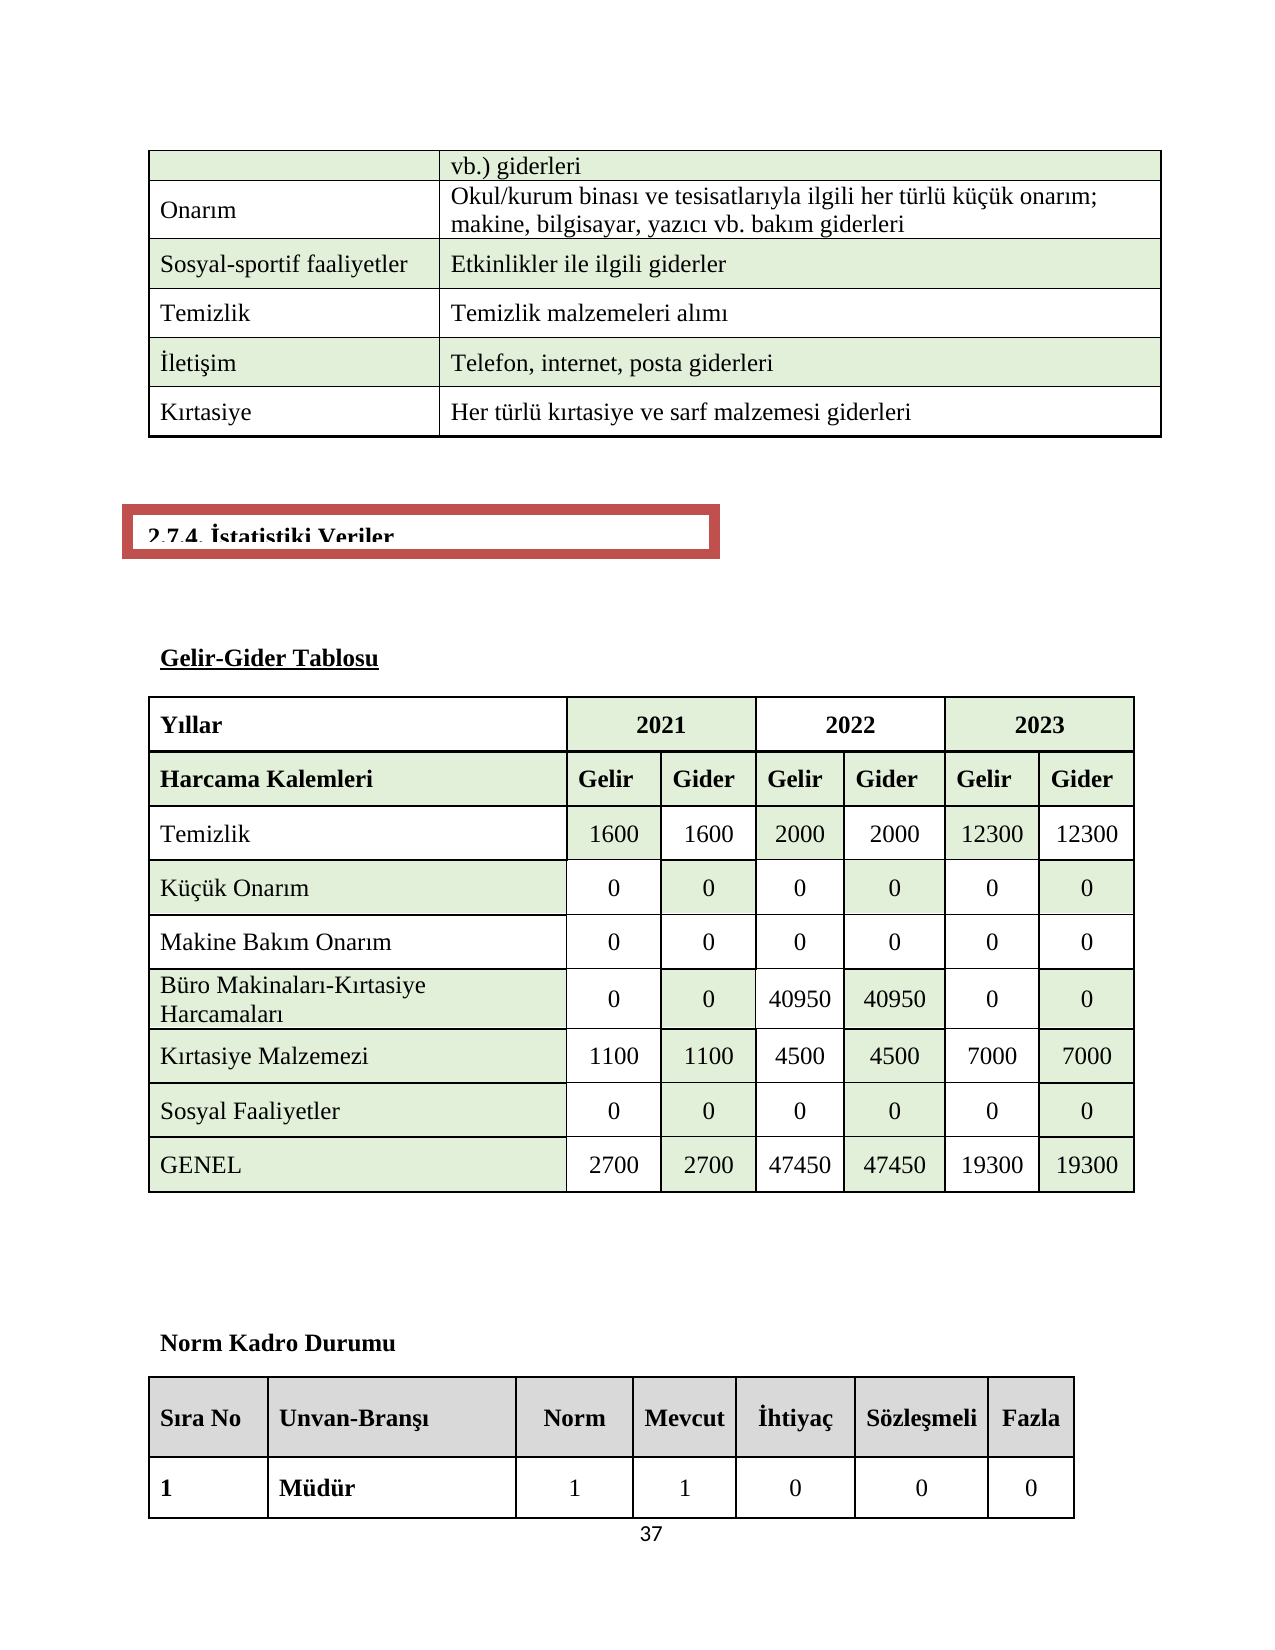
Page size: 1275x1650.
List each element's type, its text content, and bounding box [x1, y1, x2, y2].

table_cell 1 [634, 1458, 735, 1517]
table_cell Her türlü kırtasiye ve sarf malzemesi giderleri [440, 387, 1160, 435]
table_cell Etkinlikler ile ilgili giderler [440, 239, 1160, 288]
table_cell 0 [946, 1083, 1038, 1136]
table_cell Kırtasiye Malzemezi [150, 1030, 566, 1082]
table_cell 2021 [568, 698, 755, 750]
table_cell 0 [1040, 915, 1133, 968]
table_cell 0 [662, 861, 755, 913]
table_cell Temizlik [150, 289, 439, 337]
table_cell İhtiyaç [737, 1378, 854, 1456]
table_cell 1 [150, 1458, 267, 1517]
table_cell 0 [757, 860, 843, 913]
table_cell 0 [946, 915, 1038, 968]
table_cell Kırtasiye [150, 387, 439, 435]
table_cell Okul/kurum binası ve tesisatlarıyla ilgili her türlü küçük onarım; makine, bilgisayar, yazıcı vb. bakım giderleri [440, 181, 1160, 238]
table_cell 12300 [946, 807, 1038, 859]
table_cell 4500 [845, 1030, 944, 1082]
table_cell 19300 [1040, 1138, 1133, 1191]
table_cell Fazla [989, 1378, 1073, 1456]
table_cell 0 [856, 1458, 987, 1517]
table_cell Norm [517, 1378, 632, 1456]
table_cell 1100 [662, 1030, 755, 1082]
table_cell 0 [1040, 861, 1133, 913]
table_cell 40950 [845, 970, 944, 1027]
table_cell 0 [757, 1083, 843, 1136]
table_cell 7000 [1040, 1030, 1133, 1082]
table_cell 0 [946, 969, 1038, 1027]
table_cell 0 [567, 915, 660, 968]
table_cell GENEL [150, 1138, 566, 1191]
table_cell Unvan-Branşı [269, 1378, 515, 1456]
table_cell 0 [737, 1458, 854, 1517]
table_cell 2022 [757, 698, 944, 750]
table_cell Gider [662, 753, 755, 805]
table_cell 2023 [946, 698, 1133, 750]
table_cell 1100 [567, 1029, 660, 1082]
table_cell Gider [845, 753, 944, 805]
table_cell 2700 [567, 1137, 660, 1191]
table_cell 0 [989, 1458, 1073, 1517]
table_cell Telefon, internet, posta giderleri [440, 338, 1160, 386]
table_cell 4500 [757, 1029, 843, 1082]
table_cell 47450 [757, 1137, 843, 1191]
table_cell Küçük Onarım [150, 861, 566, 913]
table_cell 0 [946, 860, 1038, 913]
table_cell Müdür [269, 1458, 515, 1517]
table_cell 0 [845, 915, 944, 968]
table_cell Mevcut [634, 1378, 735, 1456]
table_cell 0 [567, 1083, 660, 1136]
table_cell Büro Makinaları-Kırtasiye Harcamaları [150, 970, 566, 1027]
table_cell 0 [845, 1083, 944, 1136]
table_cell Personel [150, 151, 439, 180]
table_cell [440, 151, 1160, 180]
table_cell 1600 [568, 807, 660, 859]
table_cell 0 [1040, 1084, 1133, 1136]
table_cell Gelir [568, 753, 660, 805]
table_cell 0 [567, 860, 660, 913]
table_cell Temizlik [150, 807, 566, 859]
table_cell Sıra No [150, 1378, 267, 1456]
table_cell 0 [662, 915, 755, 968]
table_cell 1600 [662, 807, 755, 859]
table_header Gelir-Gider Tablosu [149, 642, 1134, 696]
table_cell 47450 [845, 1137, 944, 1191]
table_cell Gider [1040, 753, 1133, 805]
table_cell 0 [845, 860, 944, 913]
table_cell 0 [662, 970, 755, 1027]
table_cell 1 [517, 1458, 632, 1517]
table_cell Gelir [757, 753, 843, 805]
table_cell 2000 [845, 807, 944, 859]
table_cell Sosyal-sportif faaliyetler [150, 239, 439, 288]
table_cell Yıllar [150, 698, 566, 750]
table_cell 19300 [946, 1137, 1038, 1191]
table_cell Harcama Kalemleri [150, 753, 566, 805]
table_cell 7000 [946, 1029, 1038, 1082]
table_cell Makine Bakım Onarım [150, 916, 566, 968]
table_cell İletişim [150, 338, 439, 386]
table_cell Gelir [946, 753, 1038, 805]
table_cell 2000 [757, 807, 843, 859]
table_cell 0 [1040, 970, 1133, 1027]
table_cell 12300 [1040, 807, 1133, 859]
table_cell 0 [567, 969, 660, 1027]
table_cell 0 [757, 915, 843, 968]
table_cell 40950 [756, 969, 843, 1027]
table_cell Temizlik malzemeleri alımı [440, 289, 1160, 337]
table_cell Sosyal Faaliyetler [150, 1084, 566, 1136]
table_cell Sözleşmeli [856, 1378, 987, 1456]
table_header Norm Kadro Durumu [149, 1296, 1074, 1376]
table_cell 0 [662, 1083, 755, 1136]
table_cell 2700 [662, 1137, 755, 1191]
table_cell Onarım [150, 181, 439, 238]
